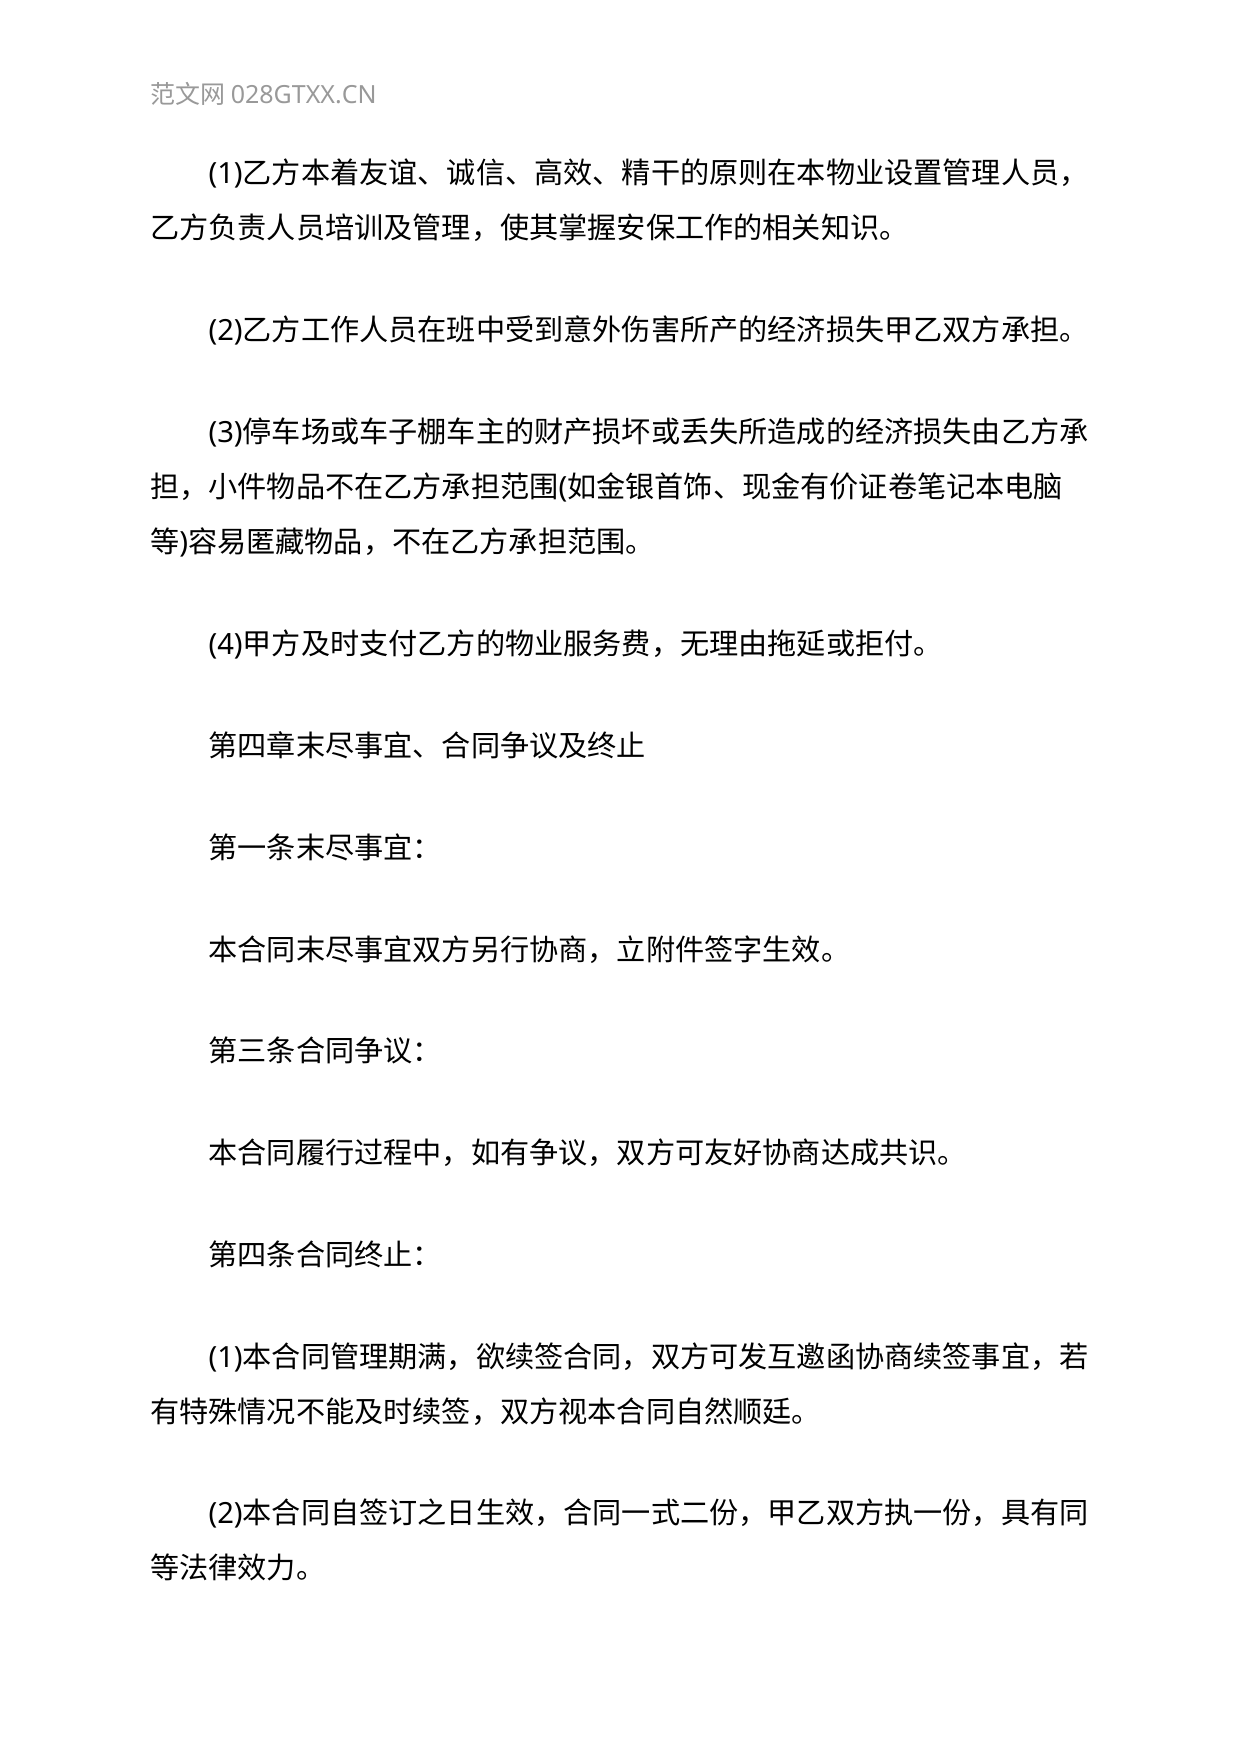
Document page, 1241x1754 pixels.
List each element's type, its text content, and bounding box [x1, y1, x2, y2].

text (3)停车场或车子棚车主的财产损坏或丢失所造成的经济损失由乙方承担，小件物品不在乙方承担范围(如金银首饰、现金有价证卷笔记本电脑等)容易匿藏物品，不在乙方承担范围。 [150, 409, 1090, 561]
text 第四条合同终止： [150, 1232, 1090, 1274]
text 本合同末尽事宜双方另行协商，立附件签字生效。 [150, 926, 1090, 968]
text 本合同履行过程中，如有争议，双方可友好协商达成共识。 [150, 1130, 1090, 1172]
text (1)乙方本着友谊、诚信、高效、精干的原则在本物业设置管理人员，乙方负责人员培训及管理，使其掌握安保工作的相关知识。 [150, 150, 1090, 247]
text (4)甲方及时支付乙方的物业服务费，无理由拖延或拒付。 [150, 621, 1090, 663]
text (1)本合同管理期满，欲续签合同，双方可发互邀函协商续签事宜，若有特殊情况不能及时续签，双方视本合同自然顺廷。 [150, 1333, 1090, 1431]
text (2)乙方工作人员在班中受到意外伤害所产的经济损失甲乙双方承担。 [150, 307, 1090, 349]
text (2)本合同自签订之日生效，合同一式二份，甲乙双方执一份，具有同等法律效力。 [150, 1490, 1090, 1587]
text 第四章末尽事宜、合同争议及终止 [150, 723, 1090, 765]
text 第三条合同争议： [150, 1028, 1090, 1070]
text 第一条末尽事宜： [150, 824, 1090, 867]
